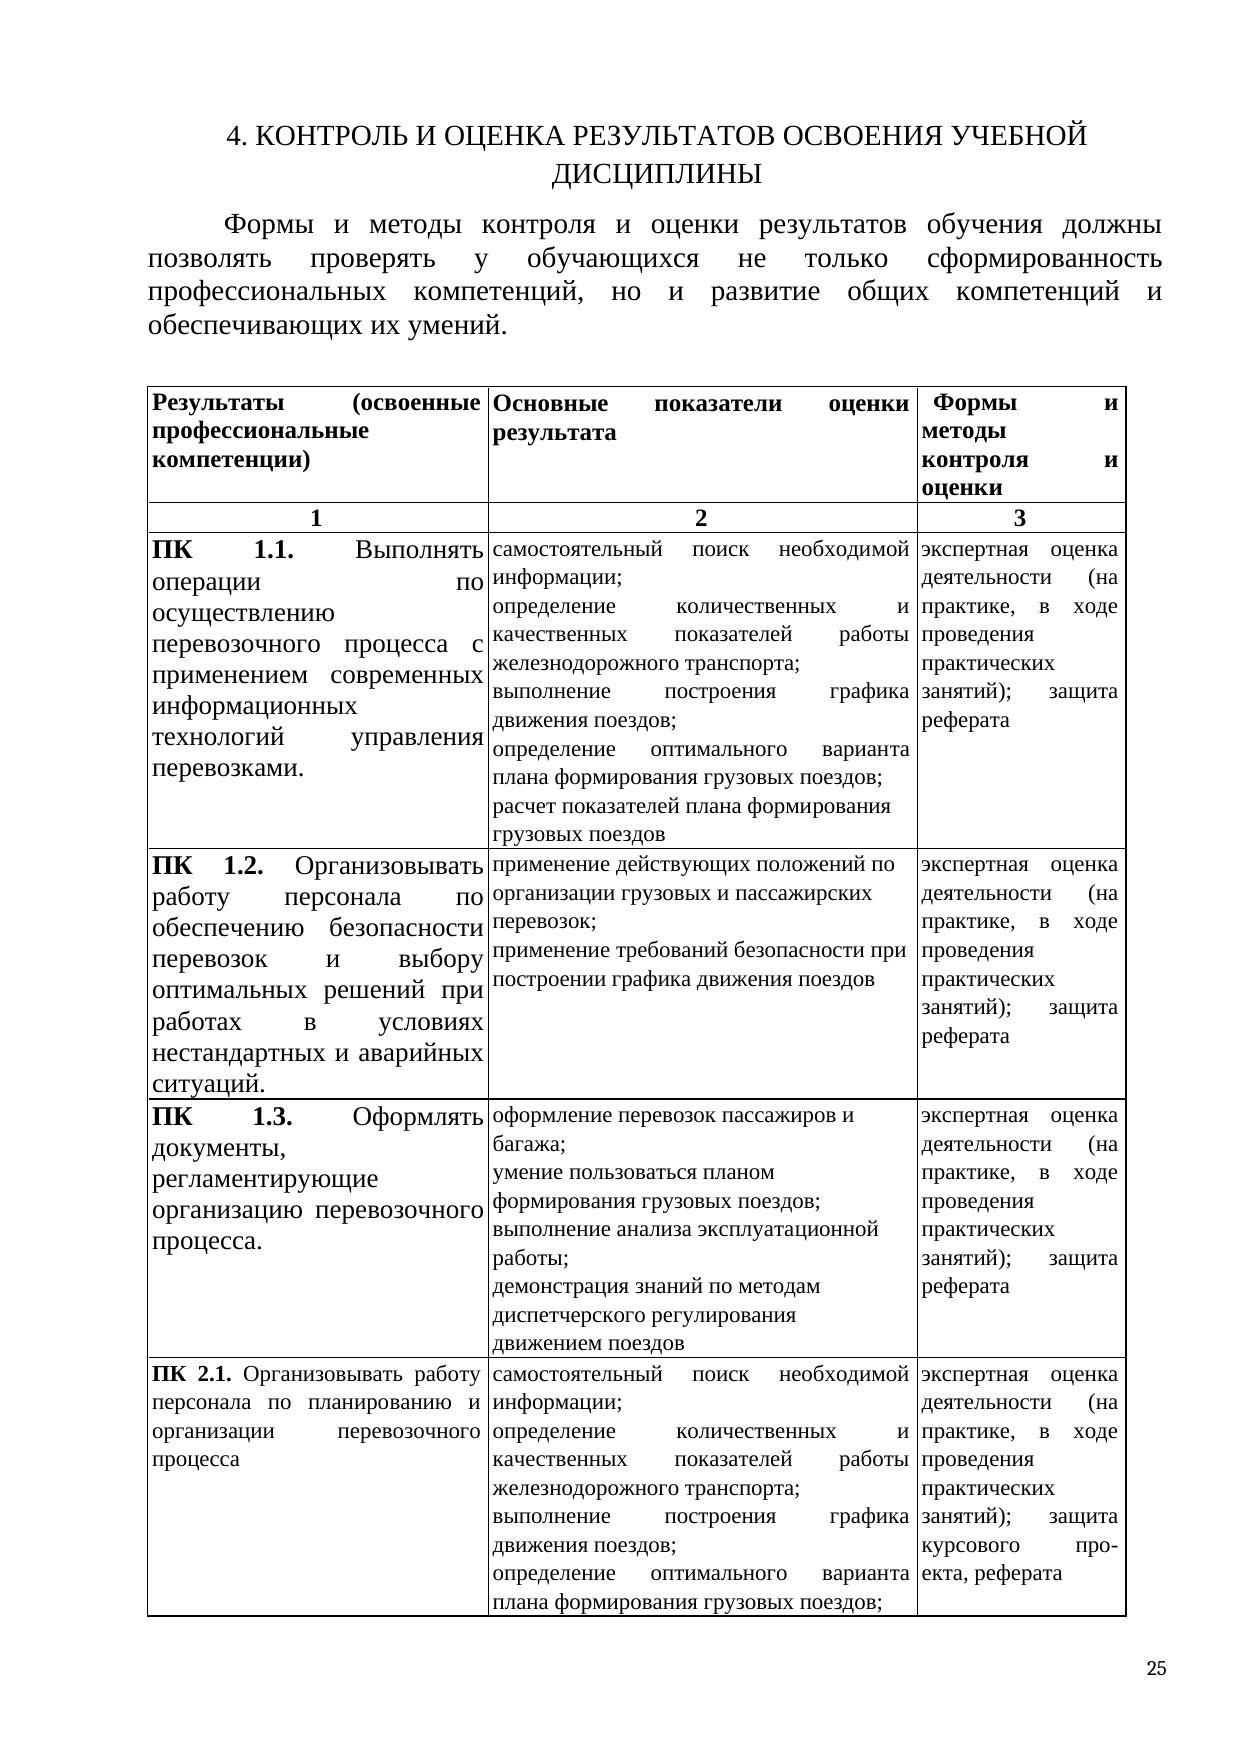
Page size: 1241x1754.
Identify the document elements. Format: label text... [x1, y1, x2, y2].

table_cell экспертная оценка деятельности (на практике, в ходе проведения практических занятий); защита реферата [918, 849, 1125, 1098]
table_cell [148, 1358, 488, 1615]
table_cell 2 [489, 503, 917, 532]
table_cell 3 [918, 503, 1125, 532]
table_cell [918, 1358, 1125, 1615]
text Формы и методы контроля и оценки результатов обучения должны позволять проверять у обучающихся не только сформированность профессиональных компетенций, но и развитие общих компетенций и обеспечивающих их умений. [148, 207, 1163, 341]
table_cell применение действующих положений по организации грузовых и пассажирских перевозок; применение требований безопасности при построении графика движения поездов [489, 849, 917, 1098]
table_header Результаты (освоенные профессиональные компетенции) [148, 387, 488, 502]
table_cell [489, 1358, 917, 1615]
table_header Формы и методы контроля и оценки [918, 387, 1125, 502]
table_cell 1 [148, 503, 488, 532]
table_cell ПК 1.1. Выполнять операции по осуществлению перевозочного процесса с применением современных информационных технологий управления перевозками. [148, 533, 488, 847]
table_cell экспертная оценка деятельности (на практике, в ходе проведения практических занятий); защита реферата [918, 1100, 1125, 1357]
table_cell ПК 1.3. Оформлять документы, регламентирующие организацию перевозочного процесса. [148, 1099, 488, 1357]
table_cell экспертная оценка деятельности (на практике, в ходе проведения практических занятий); защита реферата [918, 533, 1125, 847]
table_header Основные показатели оценки результата [489, 387, 917, 502]
subtitle 4. Контроль и оценка результатов освоения УЧЕБНОЙ Дисциплины [148, 118, 1167, 190]
table_cell ПК 1.2. Организовывать работу персонала по обеспечению безопасности перевозок и выбору оптимальных решений при работах в условиях нестандартных и аварийных ситуаций. [148, 849, 488, 1098]
